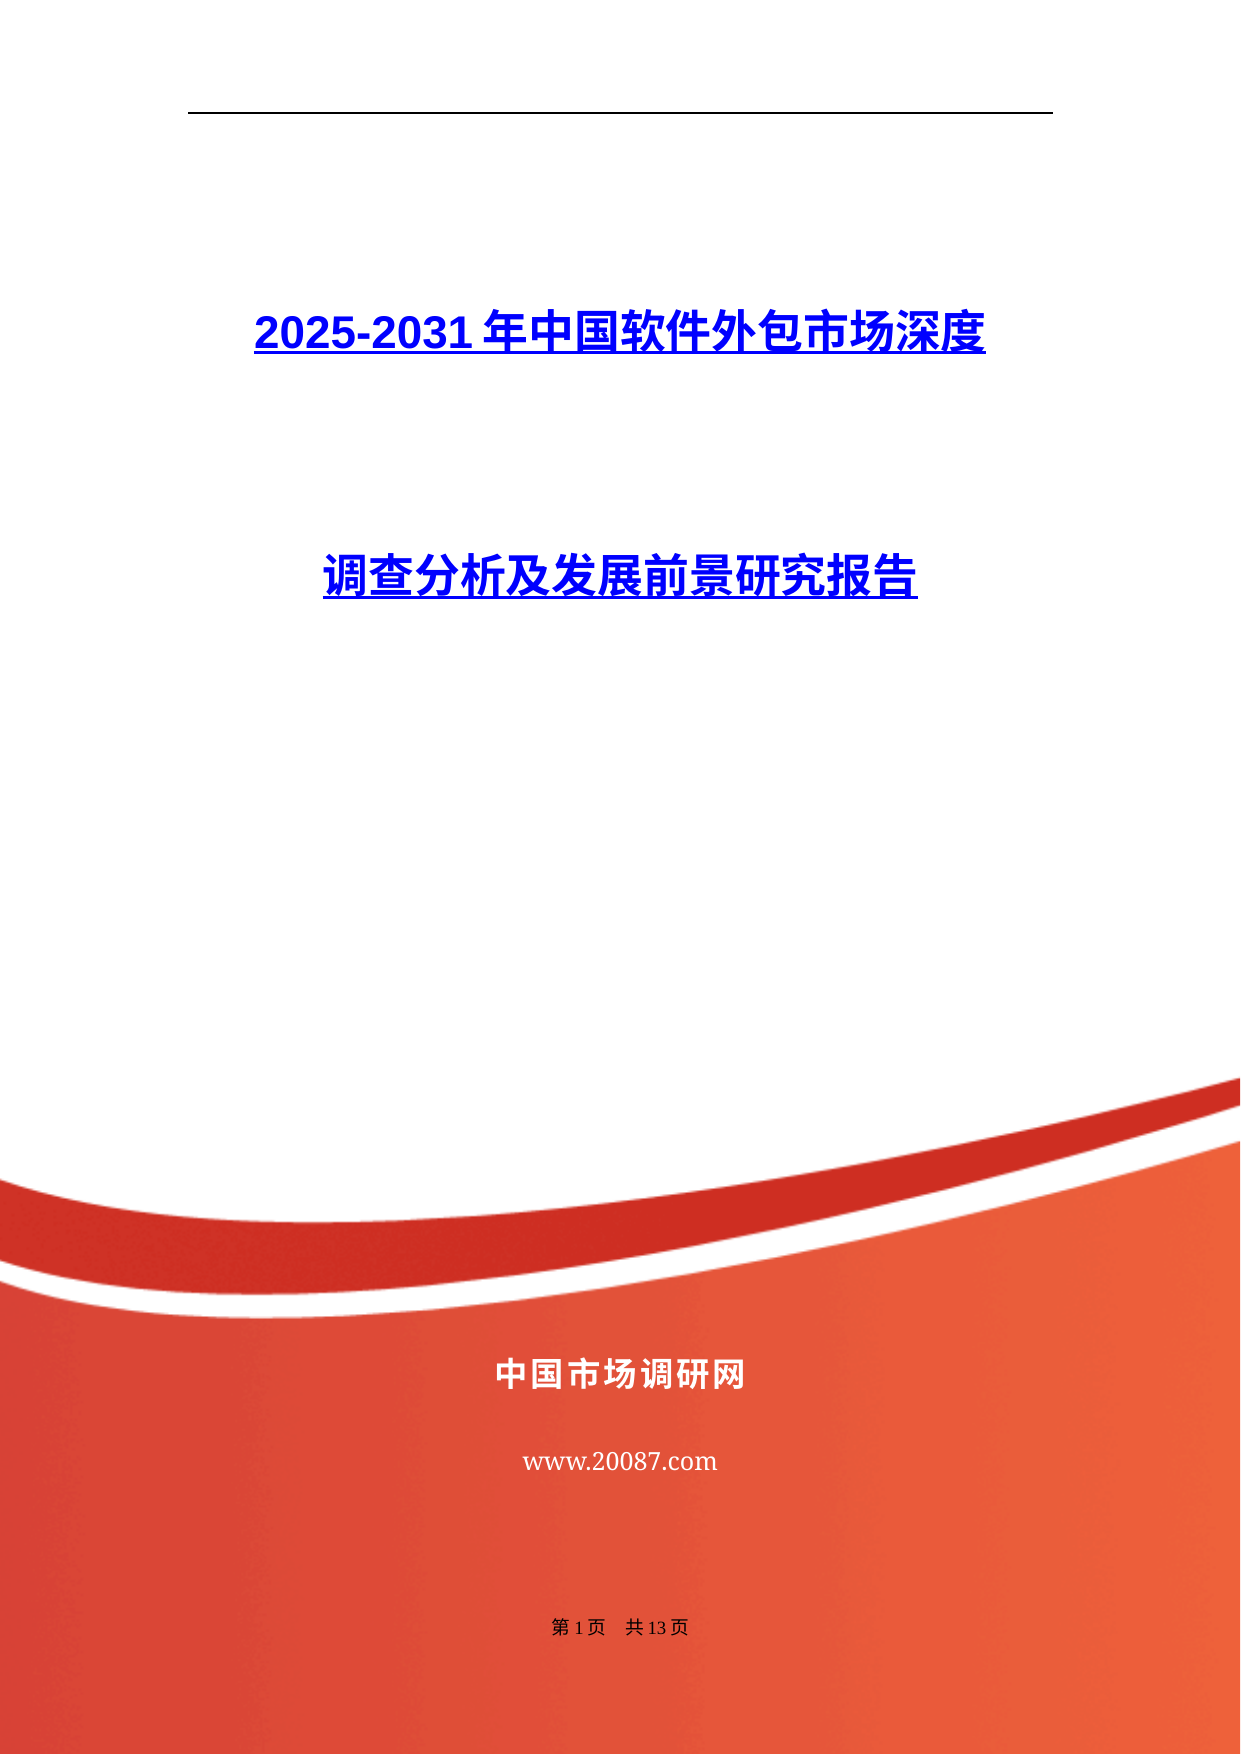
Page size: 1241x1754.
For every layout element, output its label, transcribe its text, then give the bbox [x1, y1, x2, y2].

table_header 2025-2031年中国软件外包市场深度调查分析及发展前景研究报告 [188, 207, 1053, 773]
subtitle 中国市场调研网 [187, 1339, 1053, 1404]
picture [0, 1006, 1241, 1754]
text www.20087.com [187, 1428, 1053, 1493]
